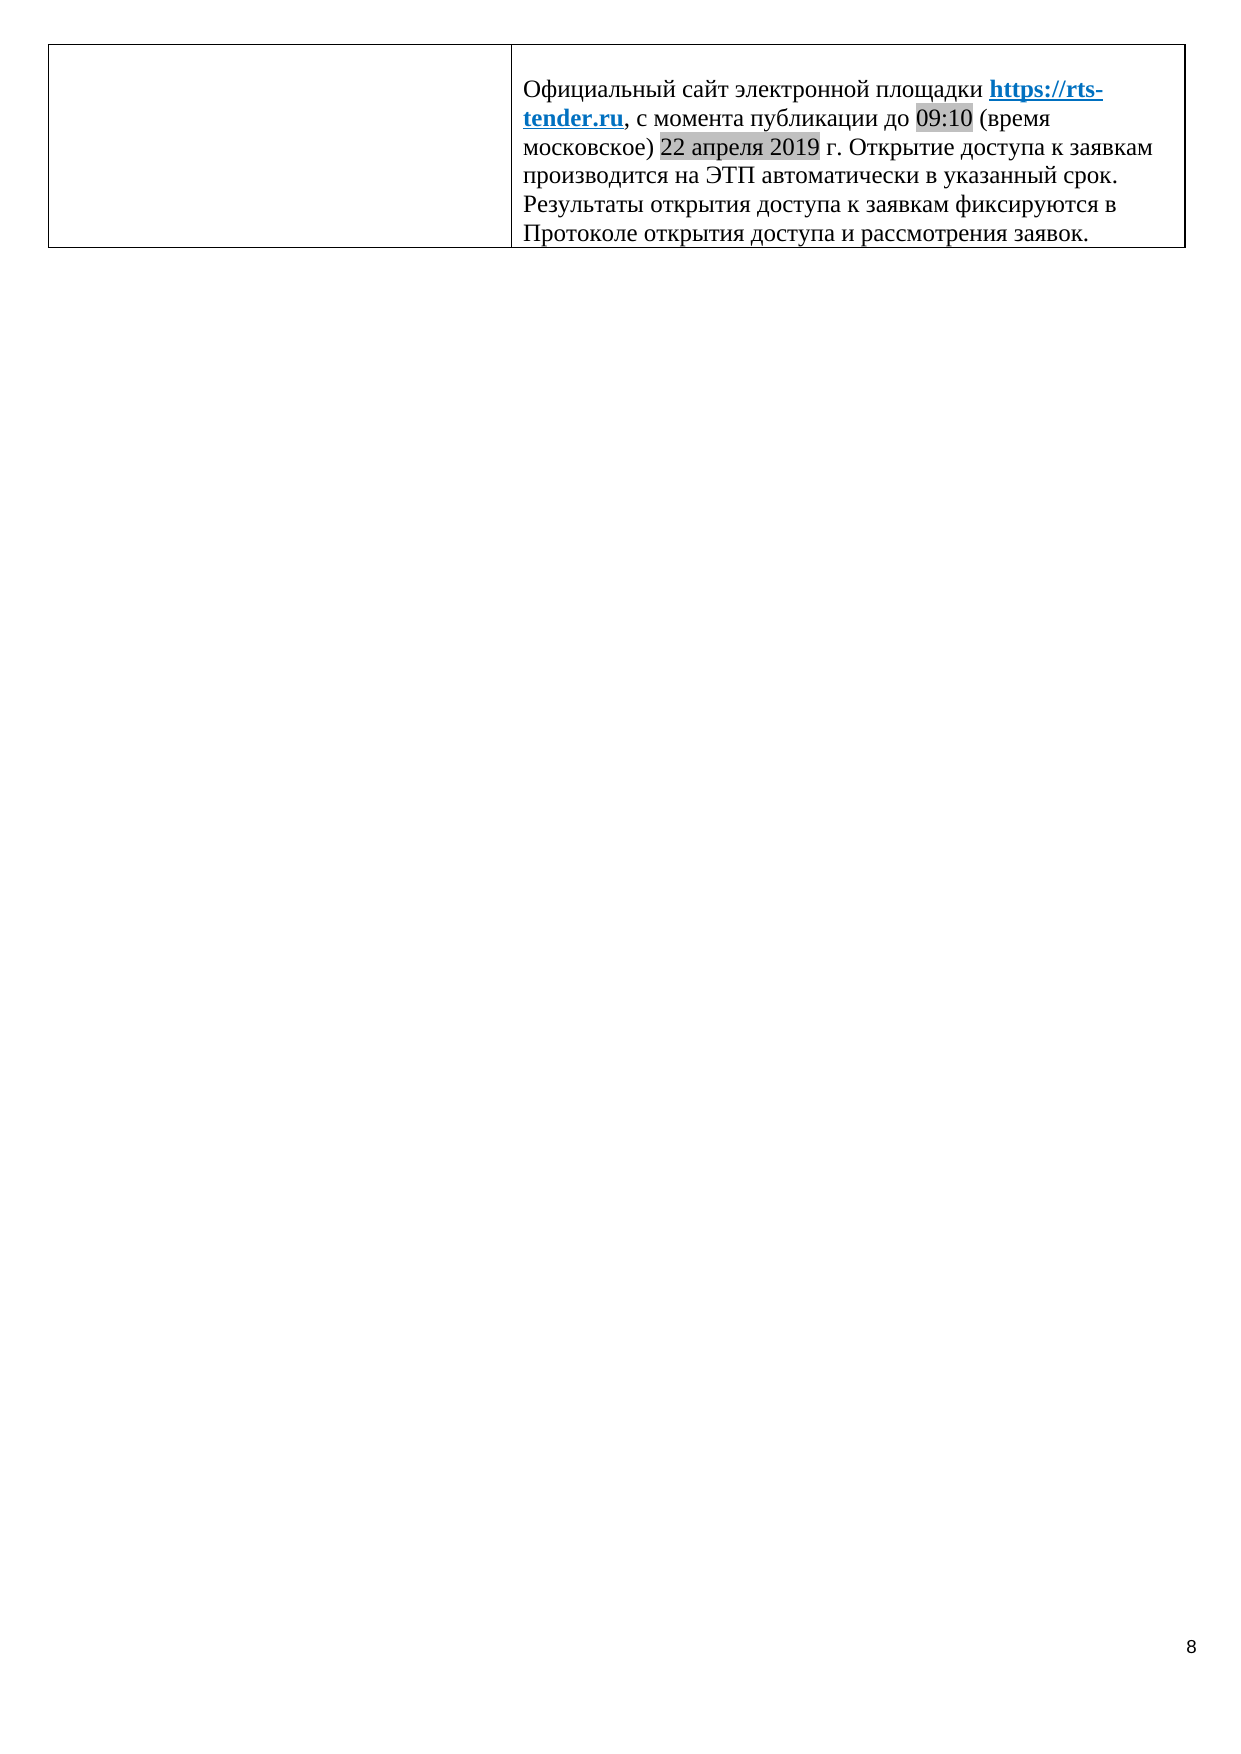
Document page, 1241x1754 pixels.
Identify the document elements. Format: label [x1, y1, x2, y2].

table_cell [49, 45, 511, 247]
table_cell [512, 45, 1184, 247]
